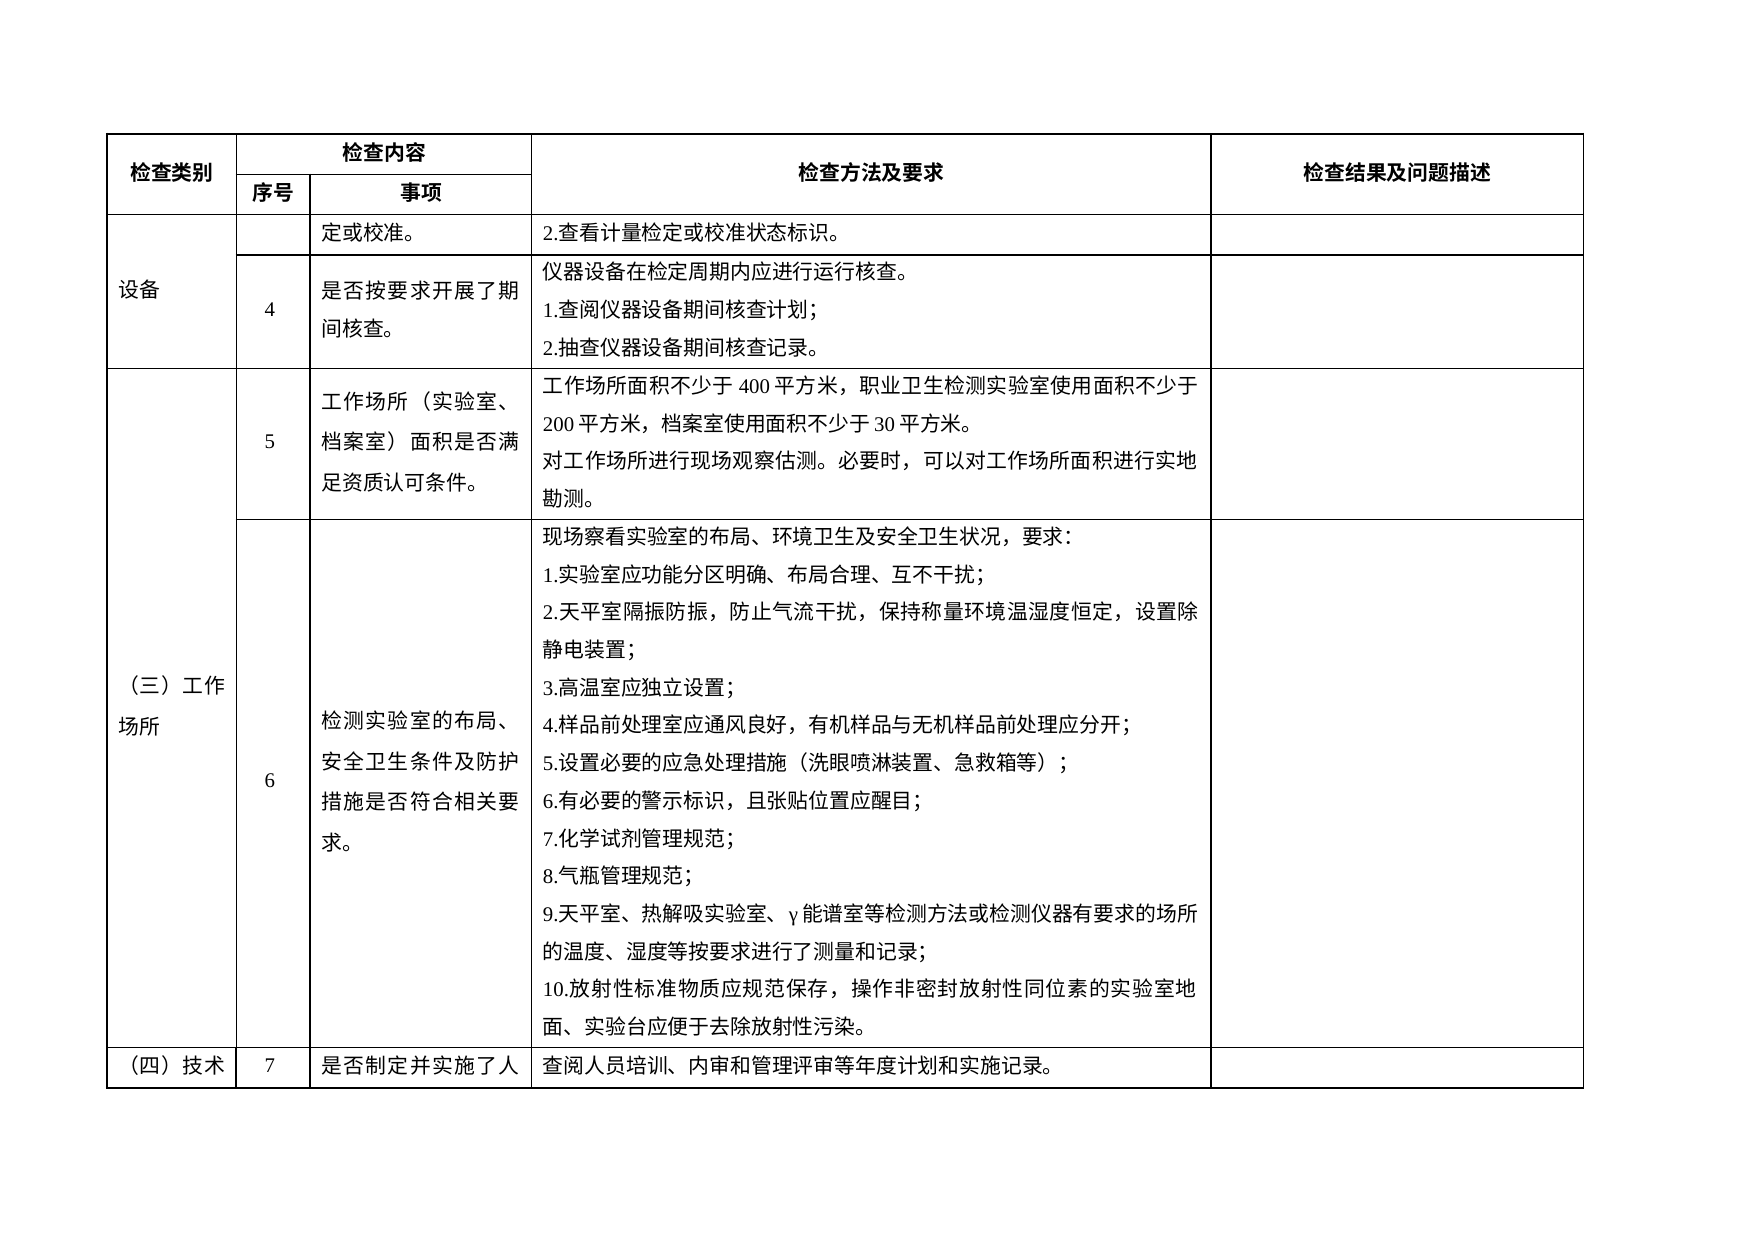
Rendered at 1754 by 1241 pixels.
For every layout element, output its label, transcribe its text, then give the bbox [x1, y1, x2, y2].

table_cell [237, 1048, 309, 1087]
table_cell （三）工作场所 [108, 369, 236, 1047]
table_header 检查内容 [237, 135, 531, 173]
table_cell [237, 369, 309, 519]
table_cell （二）仪器设备 [108, 215, 236, 367]
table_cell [532, 215, 1210, 254]
table_cell （四）技术服务管理 [108, 1048, 235, 1087]
table_cell 检测实验室的布局、安全卫生条件及防护措施是否符合相关要求。 [311, 520, 531, 1047]
table_cell 序号 [237, 175, 309, 214]
table_cell 事项 [311, 175, 531, 214]
table_cell [1212, 520, 1583, 1047]
table_cell 现场察看实验室的布局、环境卫生及安全卫生状况，要求： 1.实验室应功能分区明确、布局合理、互不干扰； 2.天平室隔振防振，防止气流干扰，保持称量环境温湿度恒定，设置除静电装置； 3.高温室应独立设置； 4.样品前处理室应通风良好，有机样品与无机样品前处理应分开； 5.设置必要的应急处理措施（洗眼喷淋装置、急救箱等）； 6.有必要的警示标识，且张贴位置应醒目； 7.化学试剂管理规范； 8.气瓶管理规范； 9.天平室、热解吸实验室、γ能谱室等检测方法或检测仪器有要求的场所的温度、湿度等按要求进行了测量和记录； 10.放射性标准物质应规范保存，操作非密封放射性同位素的实验室地面、实验台应便于去除放射性污染。 [532, 520, 1210, 1047]
table_cell [237, 520, 309, 1047]
table_cell [237, 215, 309, 254]
table_cell [1212, 256, 1583, 367]
table_cell 是否按要求对仪器设备进行了定期计量检定或校准。 [311, 215, 531, 254]
table_cell 仪器设备在检定周期内应进行运行核查。 1.查阅仪器设备期间核查计划； 2.抽查仪器设备期间核查记录。 [532, 256, 1210, 367]
table_cell 是否制定并实施了人员培训、内审和管理评审等年度计划。 [311, 1048, 531, 1087]
table_header 检查类别 [108, 135, 236, 214]
table_cell [1212, 215, 1583, 254]
table_cell [237, 256, 309, 367]
table_cell 是否按要求开展了期间核查。 [311, 256, 531, 367]
table_header 检查结果及问题描述 [1212, 135, 1583, 214]
table_cell 查阅人员培训、内审和管理评审等年度计划和实施记录。 [532, 1048, 1210, 1087]
table_cell 工作场所面积不少于400平方米，职业卫生检测实验室使用面积不少于200平方米，档案室使用面积不少于30平方米。 对工作场所进行现场观察估测。必要时，可以对工作场所面积进行实地勘测。 [532, 369, 1210, 519]
table_cell 工作场所（实验室、档案室）面积是否满足资质认可条件。 [311, 369, 531, 519]
table_cell [1212, 1048, 1583, 1087]
table_cell [1212, 369, 1583, 519]
table_header 检查方法及要求 [532, 135, 1210, 214]
